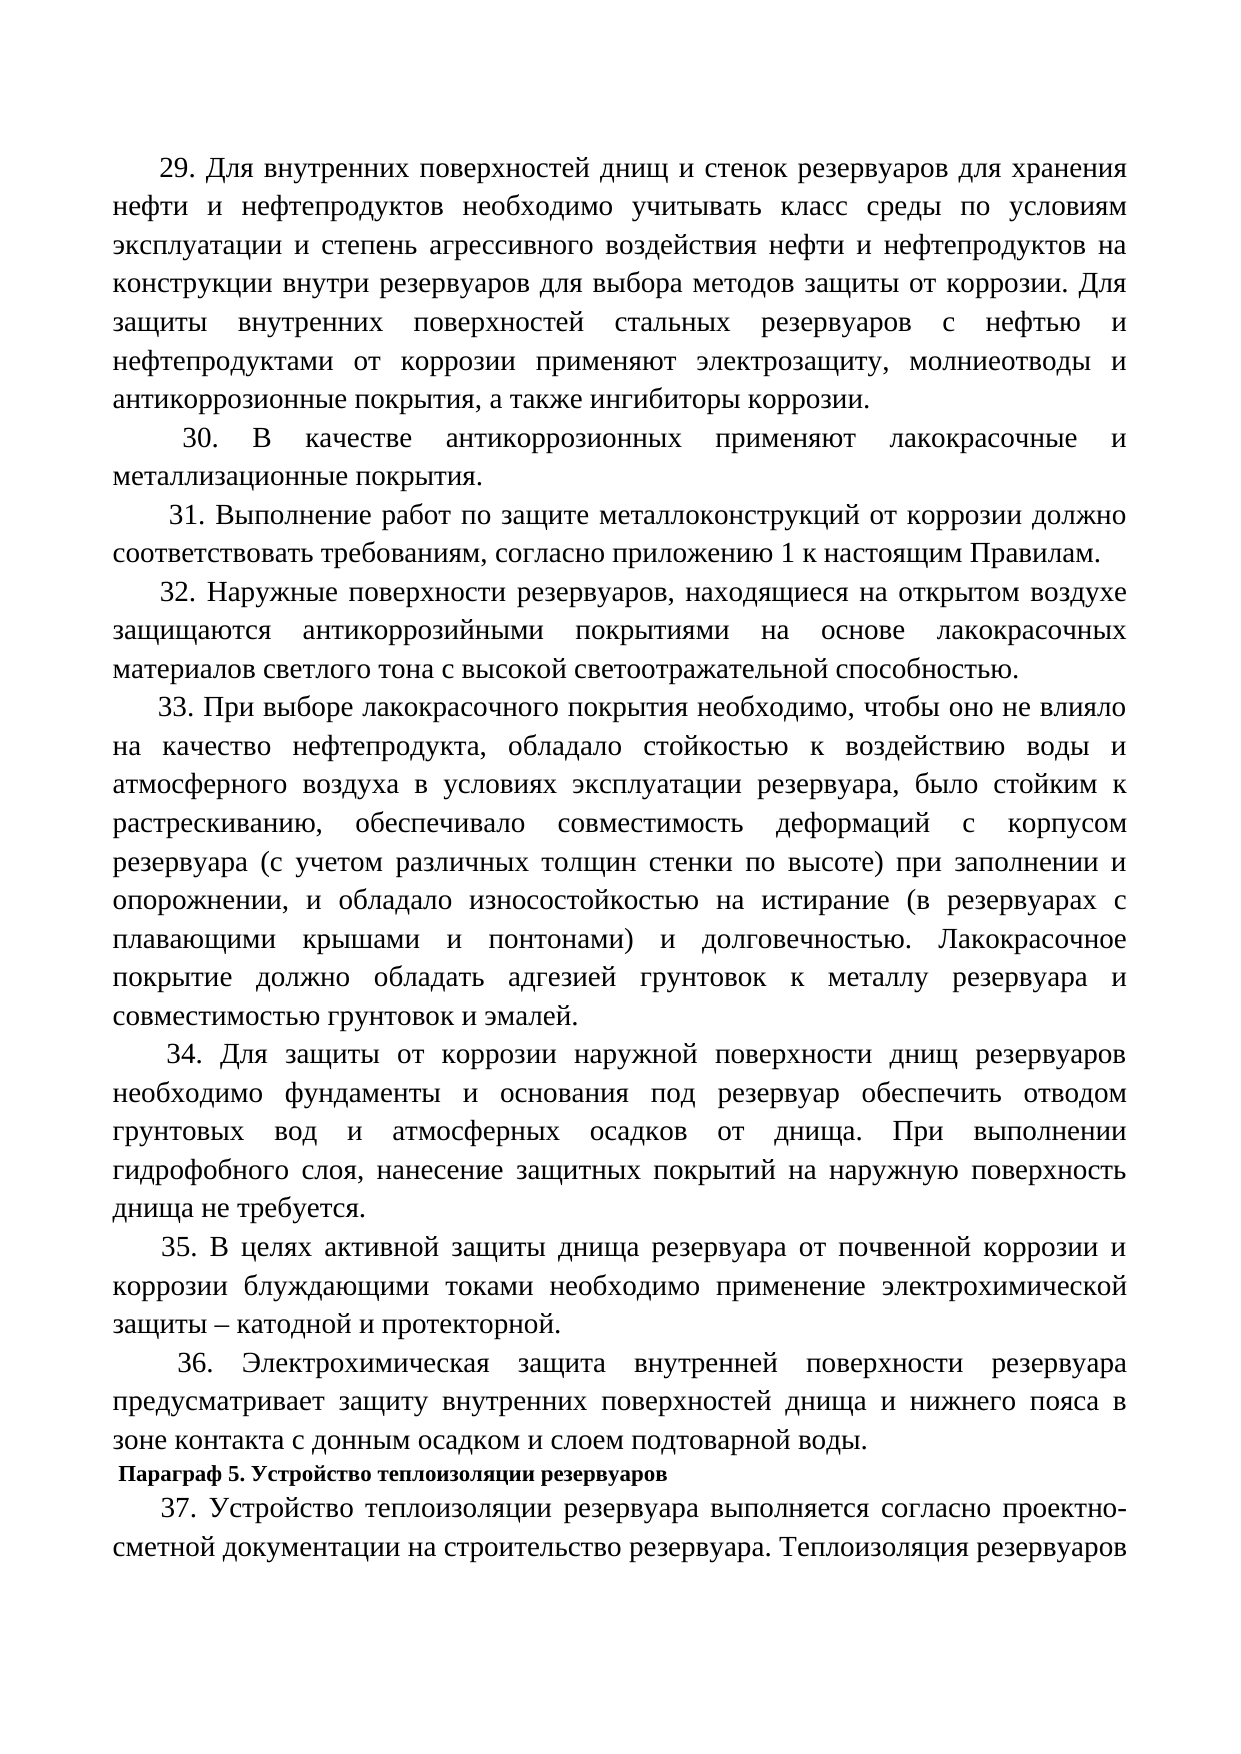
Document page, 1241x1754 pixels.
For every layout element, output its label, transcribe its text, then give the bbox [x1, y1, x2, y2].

text 29. Для внутренних поверхностей днищ и стенок резервуаров для хранения нефти и нефтепродуктов необходимо учитывать класс среды по условиям эксплуатации и степень агрессивного воздействия нефти и нефтепродуктов на конструкции внутри резервуаров для выбора методов защиты от коррозии. Для защиты внутренних поверхностей стальных резервуаров с нефтью и нефтепродуктами от коррозии применяют электрозащиту, молниеотводы и антикоррозионные покрытия, а также ингибиторы коррозии. [112, 150, 1128, 415]
text 34. Для защиты от коррозии наружной поверхности днищ резервуаров необходимо фундаменты и основания под резервуар обеспечить отводом грунтовых вод и атмосферных осадков от днища. При выполнении гидрофобного слоя, нанесение защитных покрытий на наружную поверхность днища не требуется. [112, 1036, 1128, 1224]
text 31. Выполнение работ по защите металлоконструкций от коррозии должно соответствовать требованиям, согласно приложению 1 к настоящим Правилам. [112, 497, 1128, 569]
text 35. В целях активной защиты днища резервуара от почвенной коррозии и коррозии блуждающими токами необходимо применение электрохимической защиты – катодной и протекторной. [112, 1229, 1128, 1340]
text 30. В качестве антикоррозионных применяют лакокрасочные и металлизационные покрытия. [112, 420, 1128, 492]
text 36. Электрохимическая защита внутренней поверхности резервуара предусматривает защиту внутренних поверхностей днища и нижнего пояса в зоне контакта с донным осадком и слоем подтоварной воды. [112, 1345, 1128, 1455]
text 32. Наружные поверхности резервуаров, находящиеся на открытом воздухе защищаются антикоррозийными покрытиями на основе лакокрасочных материалов светлого тона с высокой светоотражательной способностью. [112, 574, 1128, 684]
text 33. При выборе лакокрасочного покрытия необходимо, чтобы оно не влияло на качество нефтепродукта, обладало стойкостью к воздействию воды и атмосферного воздуха в условиях эксплуатации резервуара, было стойким к растрескиванию, обеспечивало совместимость деформаций с корпусом резервуара (с учетом различных толщин стенки по высоте) при заполнении и опорожнении, и обладало износостойкостью на истирание (в резервуарах с плавающими крышами и понтонами) и долговечностью. Лакокрасочное покрытие должно обладать адгезией грунтовок к металлу резервуара и совместимостью грунтовок и эмалей. [112, 689, 1128, 1031]
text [112, 1491, 1128, 1563]
text Параграф 5. Устройство теплоизоляции резервуаров [112, 1460, 1128, 1487]
